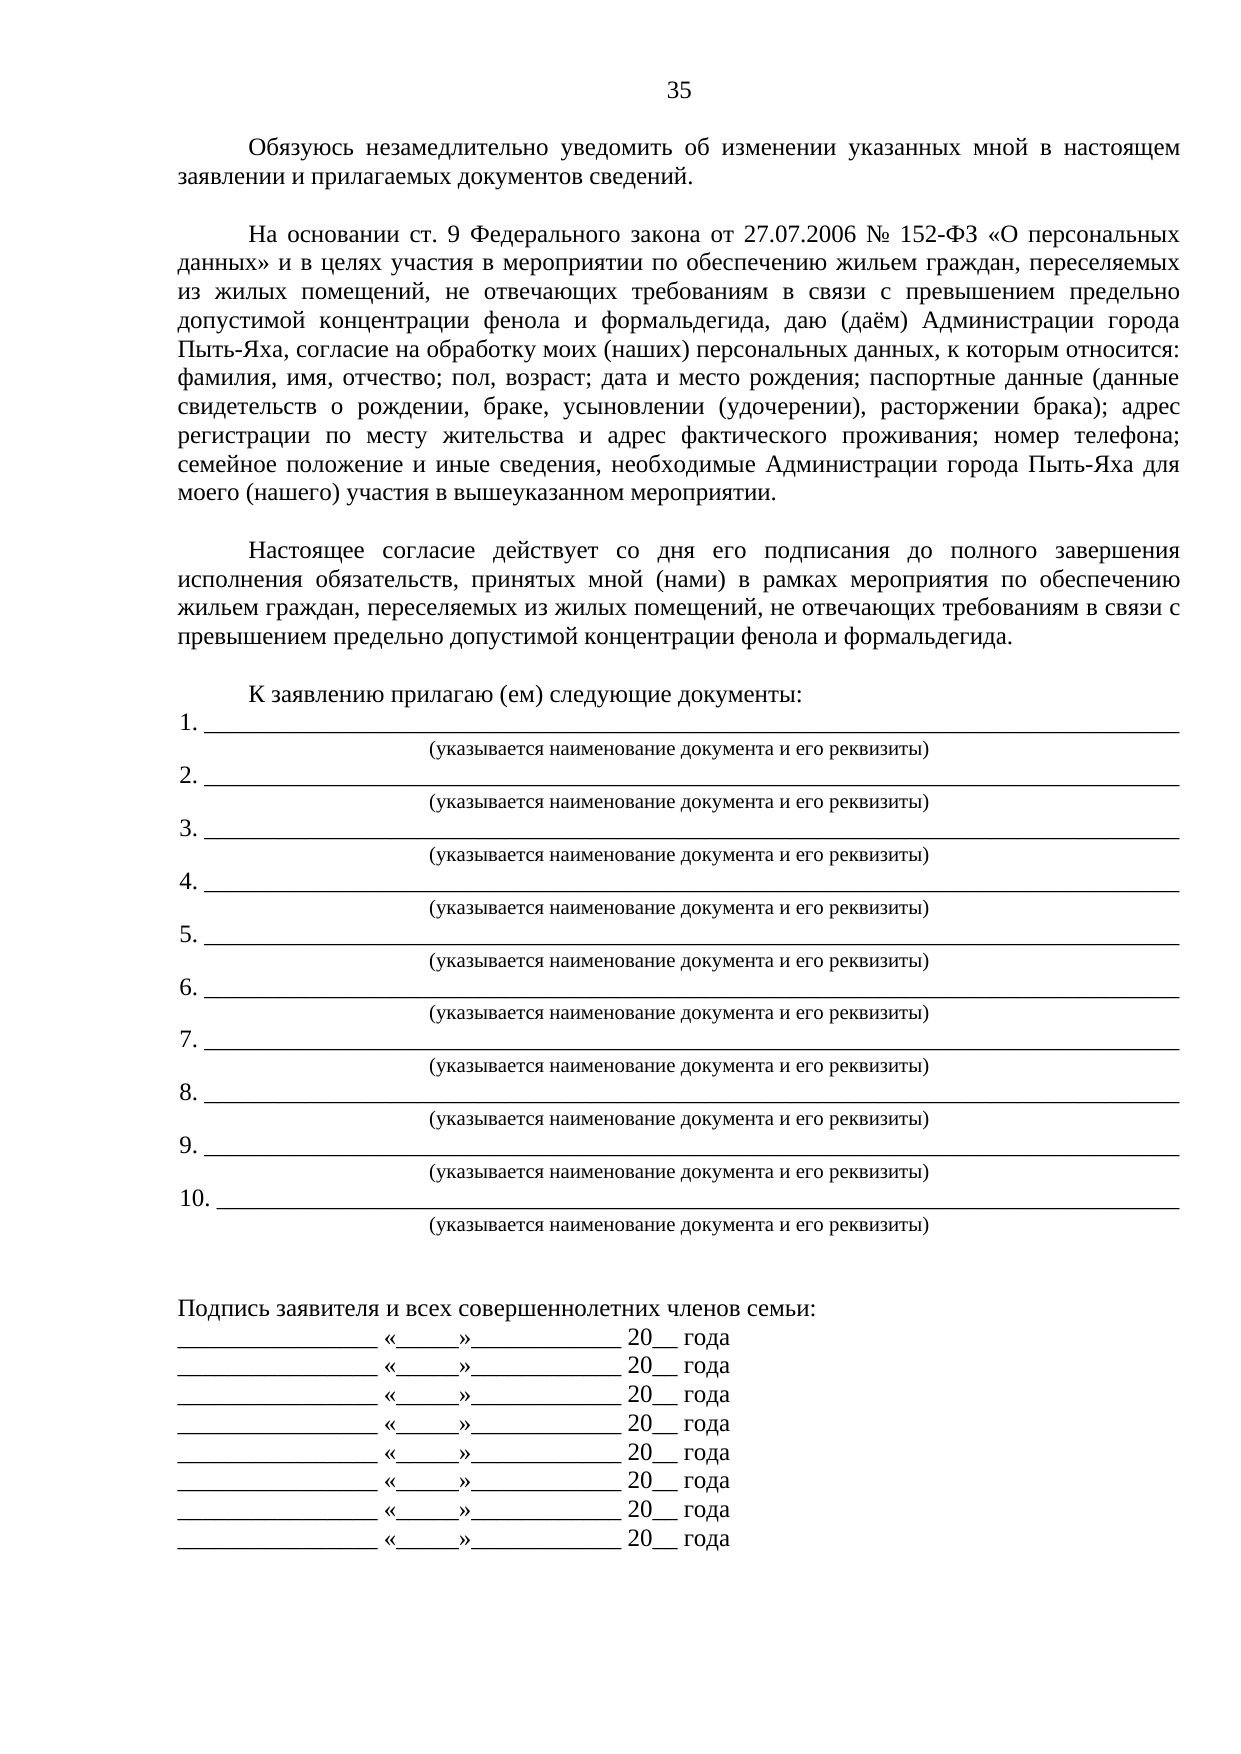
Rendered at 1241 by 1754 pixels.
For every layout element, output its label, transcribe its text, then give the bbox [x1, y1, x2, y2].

text К заявлению прилагаю (ем) следующие документы: [177, 679, 1181, 707]
text Настоящее согласие действует со дня его подписания до полного завершения исполнения обязательств, принятых мной (нами) в рамках мероприятия по обеспечению жильем граждан, переселяемых из жилых помещений, не отвечающих требованиям в связи с превышением предельно допустимой концентрации фенола и формальдегида. [177, 535, 1181, 650]
text 6. ______________________________________________________________________________ (указывается наименование документа и его реквизиты) [177, 972, 1181, 1024]
text Обязуюсь незамедлительно уведомить об изменении указанных мной в настоящем заявлении и прилагаемых документов сведений. [177, 132, 1181, 190]
text 1. ______________________________________________________________________________ (указывается наименование документа и его реквизиты) [177, 707, 1181, 760]
text Подпись заявителя и всех совершеннолетних членов семьи: [177, 1293, 1181, 1322]
text ________________ «_____»____________ 20__ года [177, 1466, 1181, 1494]
text 3. ______________________________________________________________________________ (указывается наименование документа и его реквизиты) [177, 813, 1181, 866]
text ________________ «_____»____________ 20__ года [177, 1494, 1181, 1523]
text 9. ______________________________________________________________________________ (указывается наименование документа и его реквизиты) [177, 1130, 1181, 1183]
text 7. ______________________________________________________________________________ (указывается наименование документа и его реквизиты) [177, 1024, 1181, 1077]
text ________________ «_____»____________ 20__ года [177, 1437, 1181, 1466]
text ________________ «_____»____________ 20__ года [177, 1408, 1181, 1437]
text 8. ______________________________________________________________________________ (указывается наименование документа и его реквизиты) [177, 1077, 1181, 1130]
text ________________ «_____»____________ 20__ года [177, 1351, 1181, 1379]
text 5. ______________________________________________________________________________ (указывается наименование документа и его реквизиты) [177, 919, 1181, 972]
text На основании ст. 9 Федерального закона от 27.07.2006 № 152-ФЗ «О персональных данных» и в целях участия в мероприятии по обеспечению жильем граждан, переселяемых из жилых помещений, не отвечающих требованиям в связи с превышением предельно допустимой концентрации фенола и формальдегида, даю (даём) Администрации города Пыть-Яха, согласие на обработку моих (наших) персональных данных, к которым относится: фамилия, имя, отчество; пол, возраст; дата и место рождения; паспортные данные (данные свидетельств о рождении, браке, усыновлении (удочерении), расторжении брака); адрес регистрации по месту жительства и адрес фактического проживания; номер телефона; семейное положение и иные сведения, необходимые Администрации города Пыть-Яха для моего (нашего) участия в вышеуказанном мероприятии. [177, 219, 1181, 506]
text ________________ «_____»____________ 20__ года [177, 1523, 1181, 1552]
text ________________ «_____»____________ 20__ года [177, 1322, 1181, 1351]
text 10. _____________________________________________________________________________ (указывается наименование документа и его реквизиты) [177, 1183, 1181, 1236]
text ________________ «_____»____________ 20__ года [177, 1379, 1181, 1408]
text 2. ______________________________________________________________________________ (указывается наименование документа и его реквизиты) [177, 760, 1181, 813]
text 4. ______________________________________________________________________________ (указывается наименование документа и его реквизиты) [177, 866, 1181, 919]
